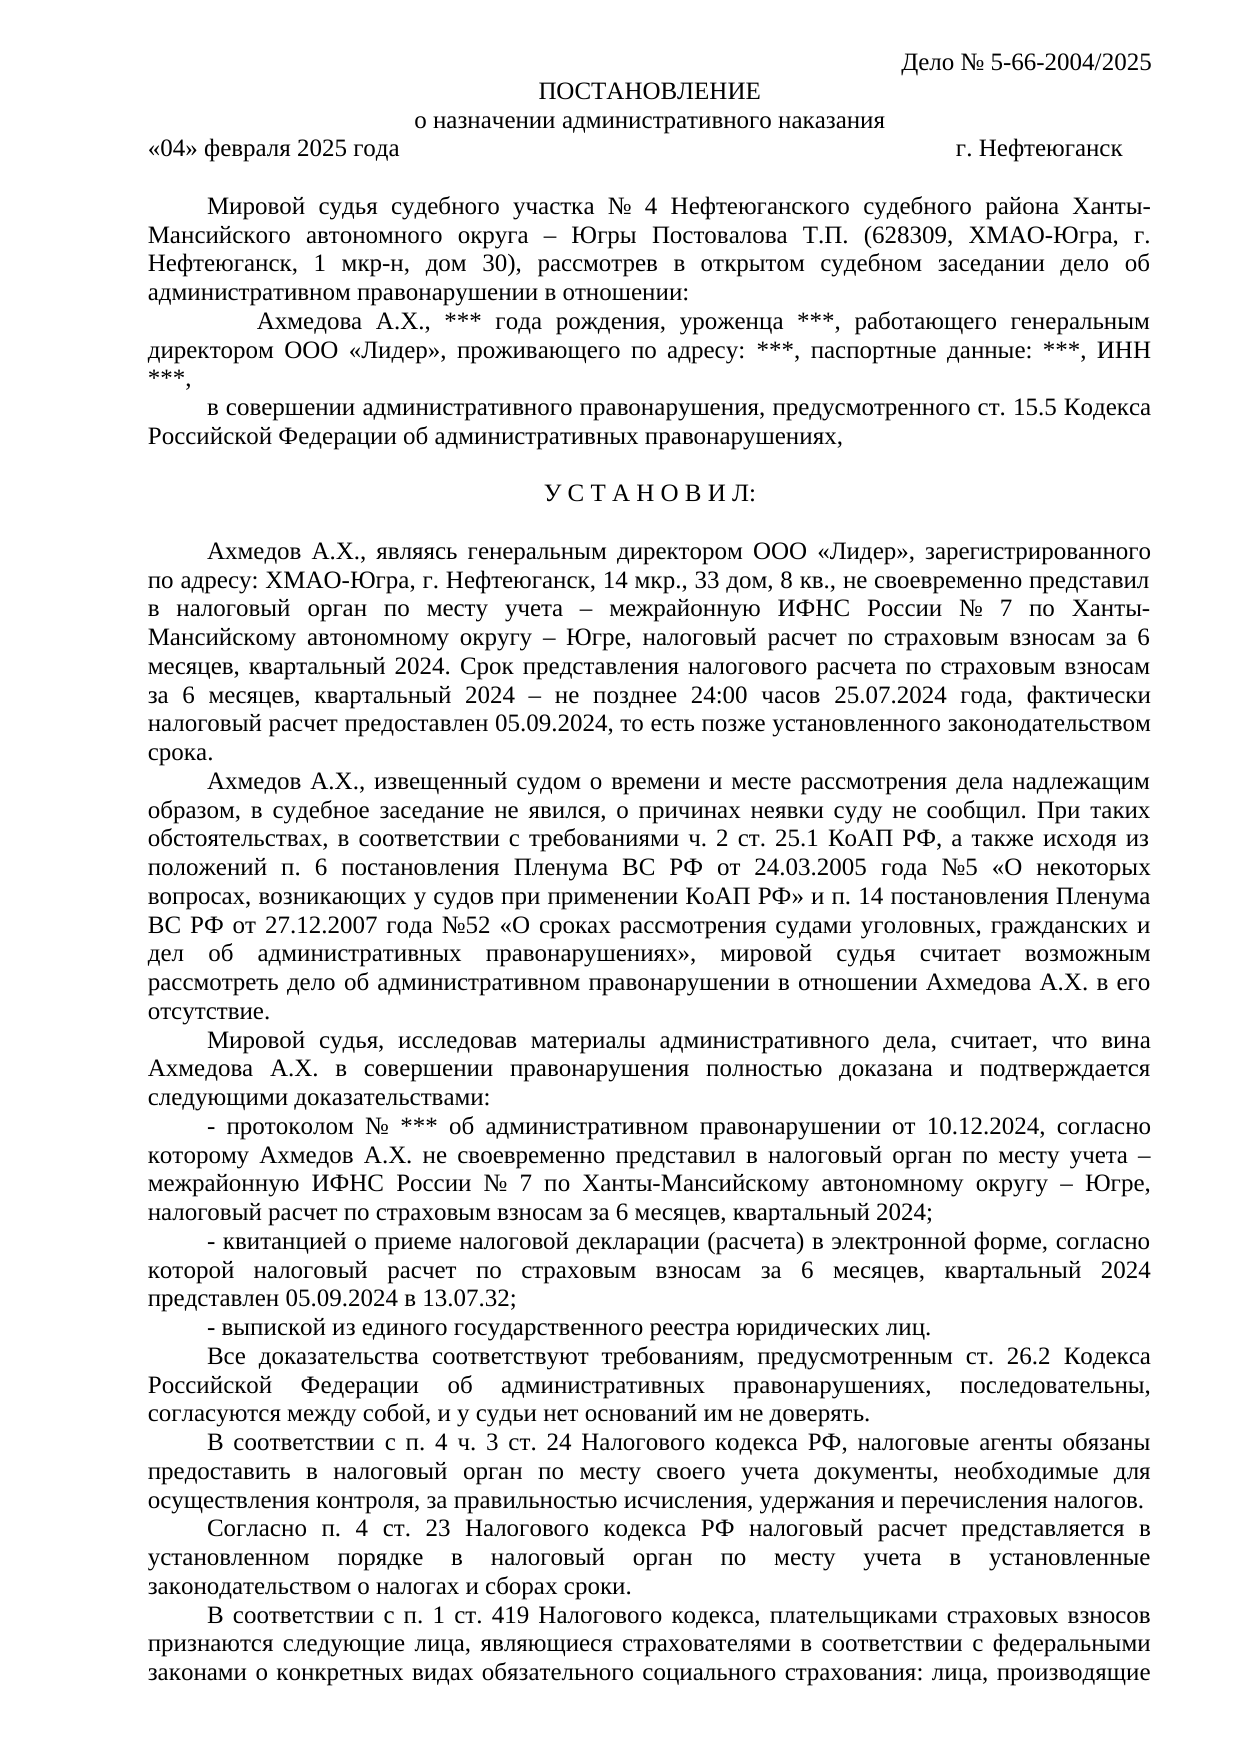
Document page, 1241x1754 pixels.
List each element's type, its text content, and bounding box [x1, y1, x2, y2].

text о назначении административного наказания [148, 105, 1152, 133]
text Дело № 5-66-2004/2025 [148, 47, 1152, 76]
text в совершении административного правонарушения, предусмотренного ст. 15.5 Кодекса Российской Федерации об административных правонарушениях, [148, 392, 1152, 450]
text Мировой судья судебного участка № 4 Нефтеюганского судебного района Ханты-Мансийского автономного округа – Югры Постовалова Т.П. (628309, ХМАО-Югра, г. Нефтеюганск, 1 мкр-н, дом 30), рассмотрев в открытом судебном заседании дело об административном правонарушении в отношении: [148, 191, 1152, 306]
text Ахмедов А.Х., являясь генеральным директором ООО «Лидер», зарегистрированного по адресу: ХМАО-Югра, г. Нефтеюганск, 14 мкр., 33 дом, 8 кв., не своевременно представил в налоговый орган по месту учета – межрайонную ИФНС России № 7 по Ханты-Мансийскому автономному округу – Югре, налоговый расчет по страховым взносам за 6 месяцев, квартальный 2024. Срок представления налогового расчета по страховым взносам за 6 месяцев, квартальный 2024 – не позднее 24:00 часов 25.07.2024 года, фактически налоговый расчет предоставлен 05.09.2024, то есть позже установленного законодательством срока. [148, 536, 1152, 766]
text Мировой судья, исследовав материалы административного дела, считает, что вина Ахмедова А.Х. в совершении правонарушения полностью доказана и подтверждается следующими доказательствами: [148, 1025, 1152, 1111]
text «04» февраля 2025 года г. Нефтеюганск [148, 133, 1152, 162]
text Ахмедова А.Х., *** года рождения, уроженца ***, работающего генеральным директором ООО «Лидер», проживающего по адресу: ***, паспортные данные: ***, ИНН ***, [148, 306, 1152, 392]
text Согласно п. 4 ст. 23 Налогового кодекса РФ налоговый расчет представляется в установленном порядке в налоговый орган по месту учета в установленные законодательством о налогах и сборах сроки. [148, 1513, 1152, 1600]
text - квитанцией о приеме налоговой декларации (расчета) в электронной форме, согласно которой налоговый расчет по страховым взносам за 6 месяцев, квартальный 2024 представлен 05.09.2024 в 13.07.32; [148, 1226, 1152, 1312]
text ПОСТАНОВЛЕНИЕ [148, 76, 1152, 105]
text У С Т А Н О В И Л: [148, 478, 1152, 507]
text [148, 1600, 1152, 1686]
text Все доказательства соответствуют требованиям, предусмотренным ст. 26.2 Кодекса Российской Федерации об административных правонарушениях, последовательны, согласуются между собой, и у судьи нет оснований им не доверять. [148, 1341, 1152, 1427]
text - протоколом № *** об административном правонарушении от 10.12.2024, согласно которому Ахмедов А.Х. не своевременно представил в налоговый орган по месту учета – межрайонную ИФНС России № 7 по Ханты-Мансийскому автономному округу – Югре, налоговый расчет по страховым взносам за 6 месяцев, квартальный 2024; [148, 1111, 1152, 1226]
text - выпиской из единого государственного реестра юридических лиц. [148, 1312, 1152, 1341]
text В соответствии с п. 4 ч. 3 ст. 24 Налогового кодекса РФ, налоговые агенты обязаны предоставить в налоговый орган по месту своего учета документы, необходимые для осуществления контроля, за правильностью исчисления, удержания и перечисления налогов. [148, 1427, 1152, 1513]
text Ахмедов А.Х., извещенный судом о времени и месте рассмотрения дела надлежащим образом, в судебное заседание не явился, о причинах неявки суду не сообщил. При таких обстоятельствах, в соответствии с требованиями ч. 2 ст. 25.1 КоАП РФ, а также исходя из положений п. 6 постановления Пленума ВС РФ от 24.03.2005 года №5 «О некоторых вопросах, возникающих у судов при применении КоАП РФ» и п. 14 постановления Пленума ВС РФ от 27.12.2007 года №52 «О сроках рассмотрения судами уголовных, гражданских и дел об административных правонарушениях», мировой судья считает возможным рассмотреть дело об административном правонарушении в отношении Ахмедова А.Х. в его отсутствие. [148, 766, 1152, 1025]
